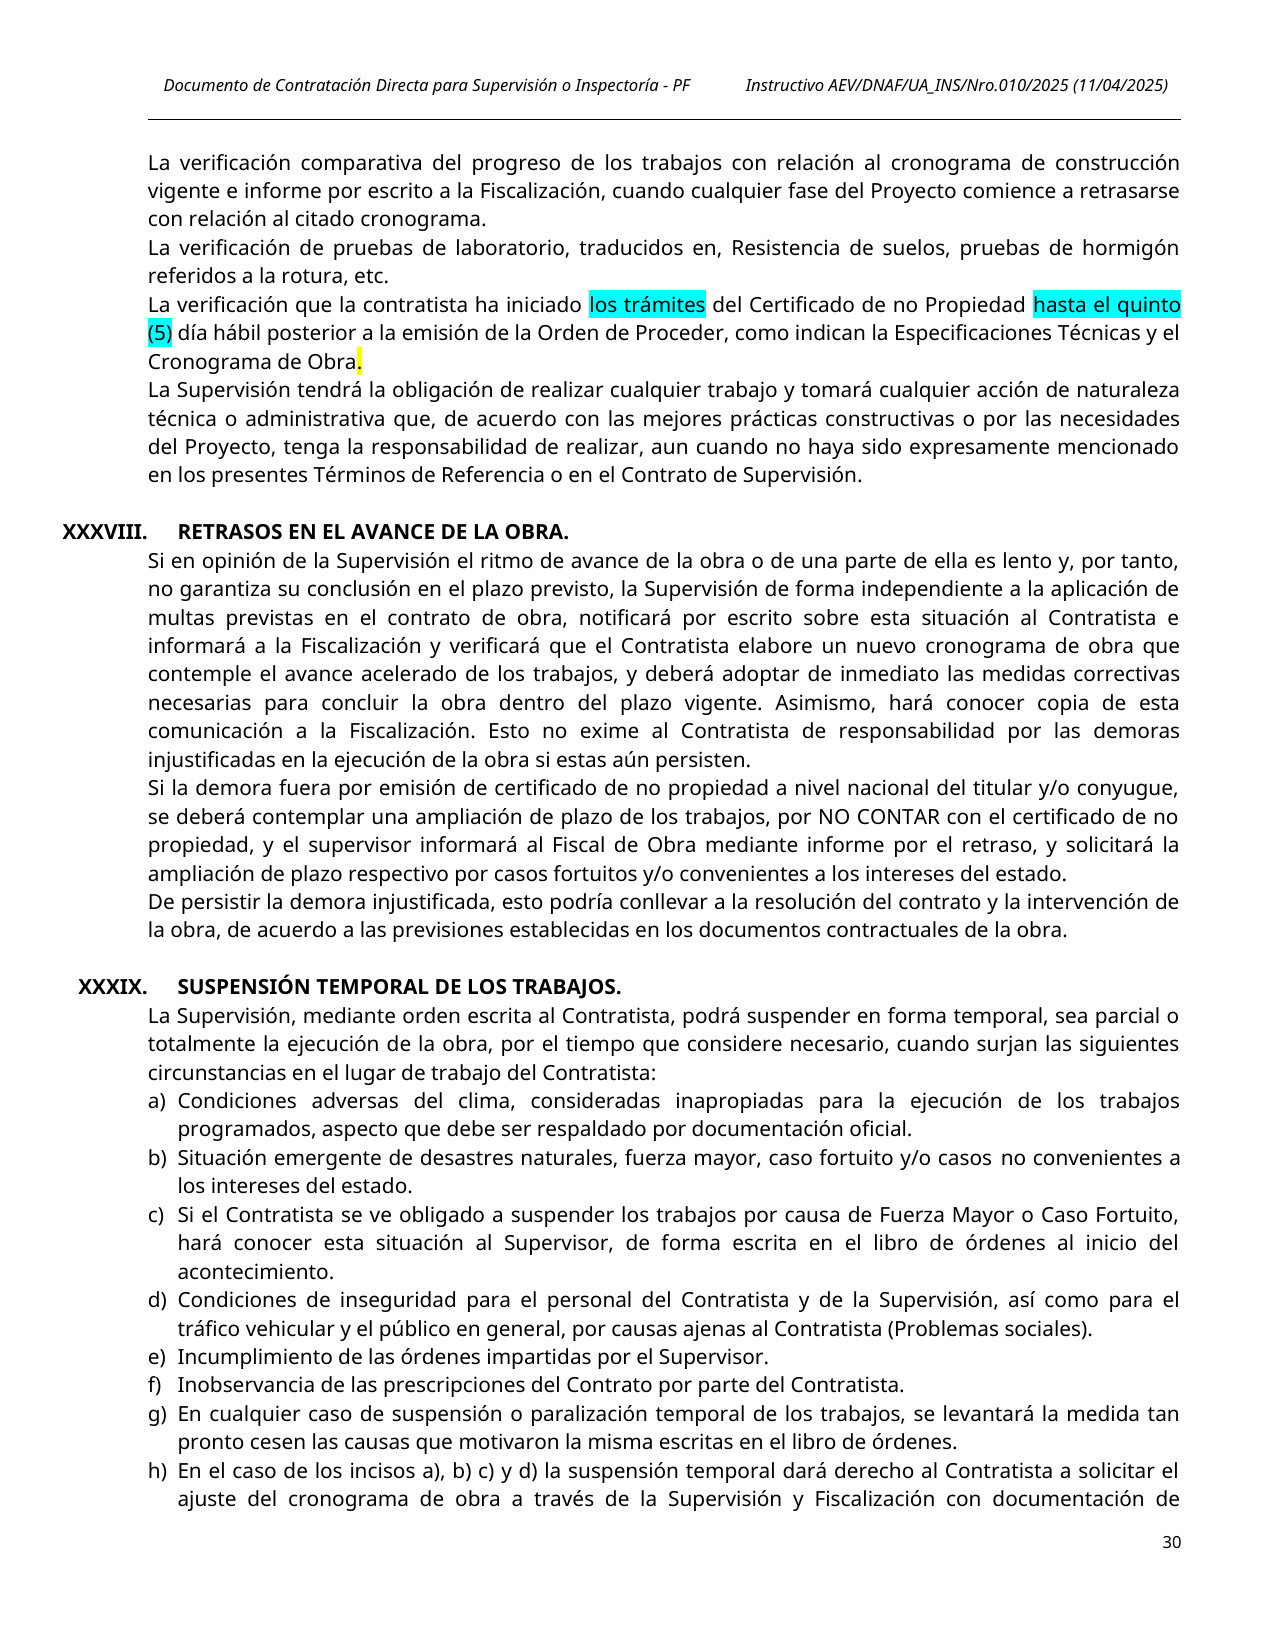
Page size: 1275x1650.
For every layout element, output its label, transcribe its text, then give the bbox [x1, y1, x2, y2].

text La Supervisión, mediante orden escrita al Contratista, podrá suspender en forma temporal, sea parcial o totalmente la ejecución de la obra, por el tiempo que considere necesario, cuando surjan las siguientes circunstancias en el lugar de trabajo del Contratista: [148, 1001, 1181, 1086]
text La verificación de pruebas de laboratorio, traducidos en, Resistencia de suelos, pruebas de hormigón referidos a la rotura, etc. [148, 233, 1181, 290]
list Situación emergente de desastres naturales, fuerza mayor, caso fortuito y/o casos no convenientes a los intereses del estado. [148, 1143, 1181, 1200]
text La verificación comparativa del progreso de los trabajos con relación al cronograma de construcción vigente e informe por escrito a la Fiscalización, cuando cualquier fase del Proyecto comience a retrasarse con relación al citado cronograma. [148, 148, 1181, 233]
list Si el Contratista se ve obligado a suspender los trabajos por causa de Fuerza Mayor o Caso Fortuito, hará conocer esta situación al Supervisor, de forma escrita en el libro de órdenes al inicio del acontecimiento. [148, 1200, 1181, 1285]
list Incumplimiento de las órdenes impartidas por el Supervisor. [148, 1342, 1181, 1371]
list Inobservancia de las prescripciones del Contrato por parte del Contratista. [148, 1371, 1181, 1399]
list En cualquier caso de suspensión o paralización temporal de los trabajos, se levantará la medida tan pronto cesen las causas que motivaron la misma escritas en el libro de órdenes. [148, 1399, 1181, 1456]
list Condiciones adversas del clima, consideradas inapropiadas para la ejecución de los trabajos programados, aspecto que debe ser respaldado por documentación oficial. [148, 1086, 1181, 1143]
text De persistir la demora injustificada, esto podría conllevar a la resolución del contrato y la intervención de la obra, de acuerdo a las previsiones establecidas en los documentos contractuales de la obra. [148, 887, 1181, 944]
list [148, 1456, 1181, 1513]
list SUSPENSIÓN TEMPORAL DE LOS TRABAJOS. [148, 972, 1181, 1001]
text Si en opinión de la Supervisión el ritmo de avance de la obra o de una parte de ella es lento y, por tanto, no garantiza su conclusión en el plazo previsto, la Supervisión de forma independiente a la aplicación de multas previstas en el contrato de obra, notificará por escrito sobre esta situación al Contratista e informará a la Fiscalización y verificará que el Contratista elabore un nuevo cronograma de obra que contemple el avance acelerado de los trabajos, y deberá adoptar de inmediato las medidas correctivas necesarias para concluir la obra dentro del plazo vigente. Asimismo, hará conocer copia de esta comunicación a la Fiscalización. Esto no exime al Contratista de responsabilidad por las demoras injustificadas en la ejecución de la obra si estas aún persisten. [148, 546, 1181, 773]
text Si la demora fuera por emisión de certificado de no propiedad a nivel nacional del titular y/o conyugue, se deberá contemplar una ampliación de plazo de los trabajos, por NO CONTAR con el certificado de no propiedad, y el supervisor informará al Fiscal de Obra mediante informe por el retraso, y solicitará la ampliación de plazo respectivo por casos fortuitos y/o convenientes a los intereses del estado. [148, 773, 1181, 887]
text La verificación que la contratista ha iniciado los trámites del Certificado de no Propiedad hasta el quinto (5) día hábil posterior a la emisión de la Orden de Proceder, como indican la Especificaciones Técnicas y el Cronograma de Obra. [148, 290, 1181, 375]
list RETRASOS EN EL AVANCE DE LA OBRA. [148, 517, 1181, 546]
list Condiciones de inseguridad para el personal del Contratista y de la Supervisión, así como para el tráfico vehicular y el público en general, por causas ajenas al Contratista (Problemas sociales). [148, 1285, 1181, 1342]
text La Supervisión tendrá la obligación de realizar cualquier trabajo y tomará cualquier acción de naturaleza técnica o administrativa que, de acuerdo con las mejores prácticas constructivas o por las necesidades del Proyecto, tenga la responsabilidad de realizar, aun cuando no haya sido expresamente mencionado en los presentes Términos de Referencia o en el Contrato de Supervisión. [148, 375, 1181, 489]
